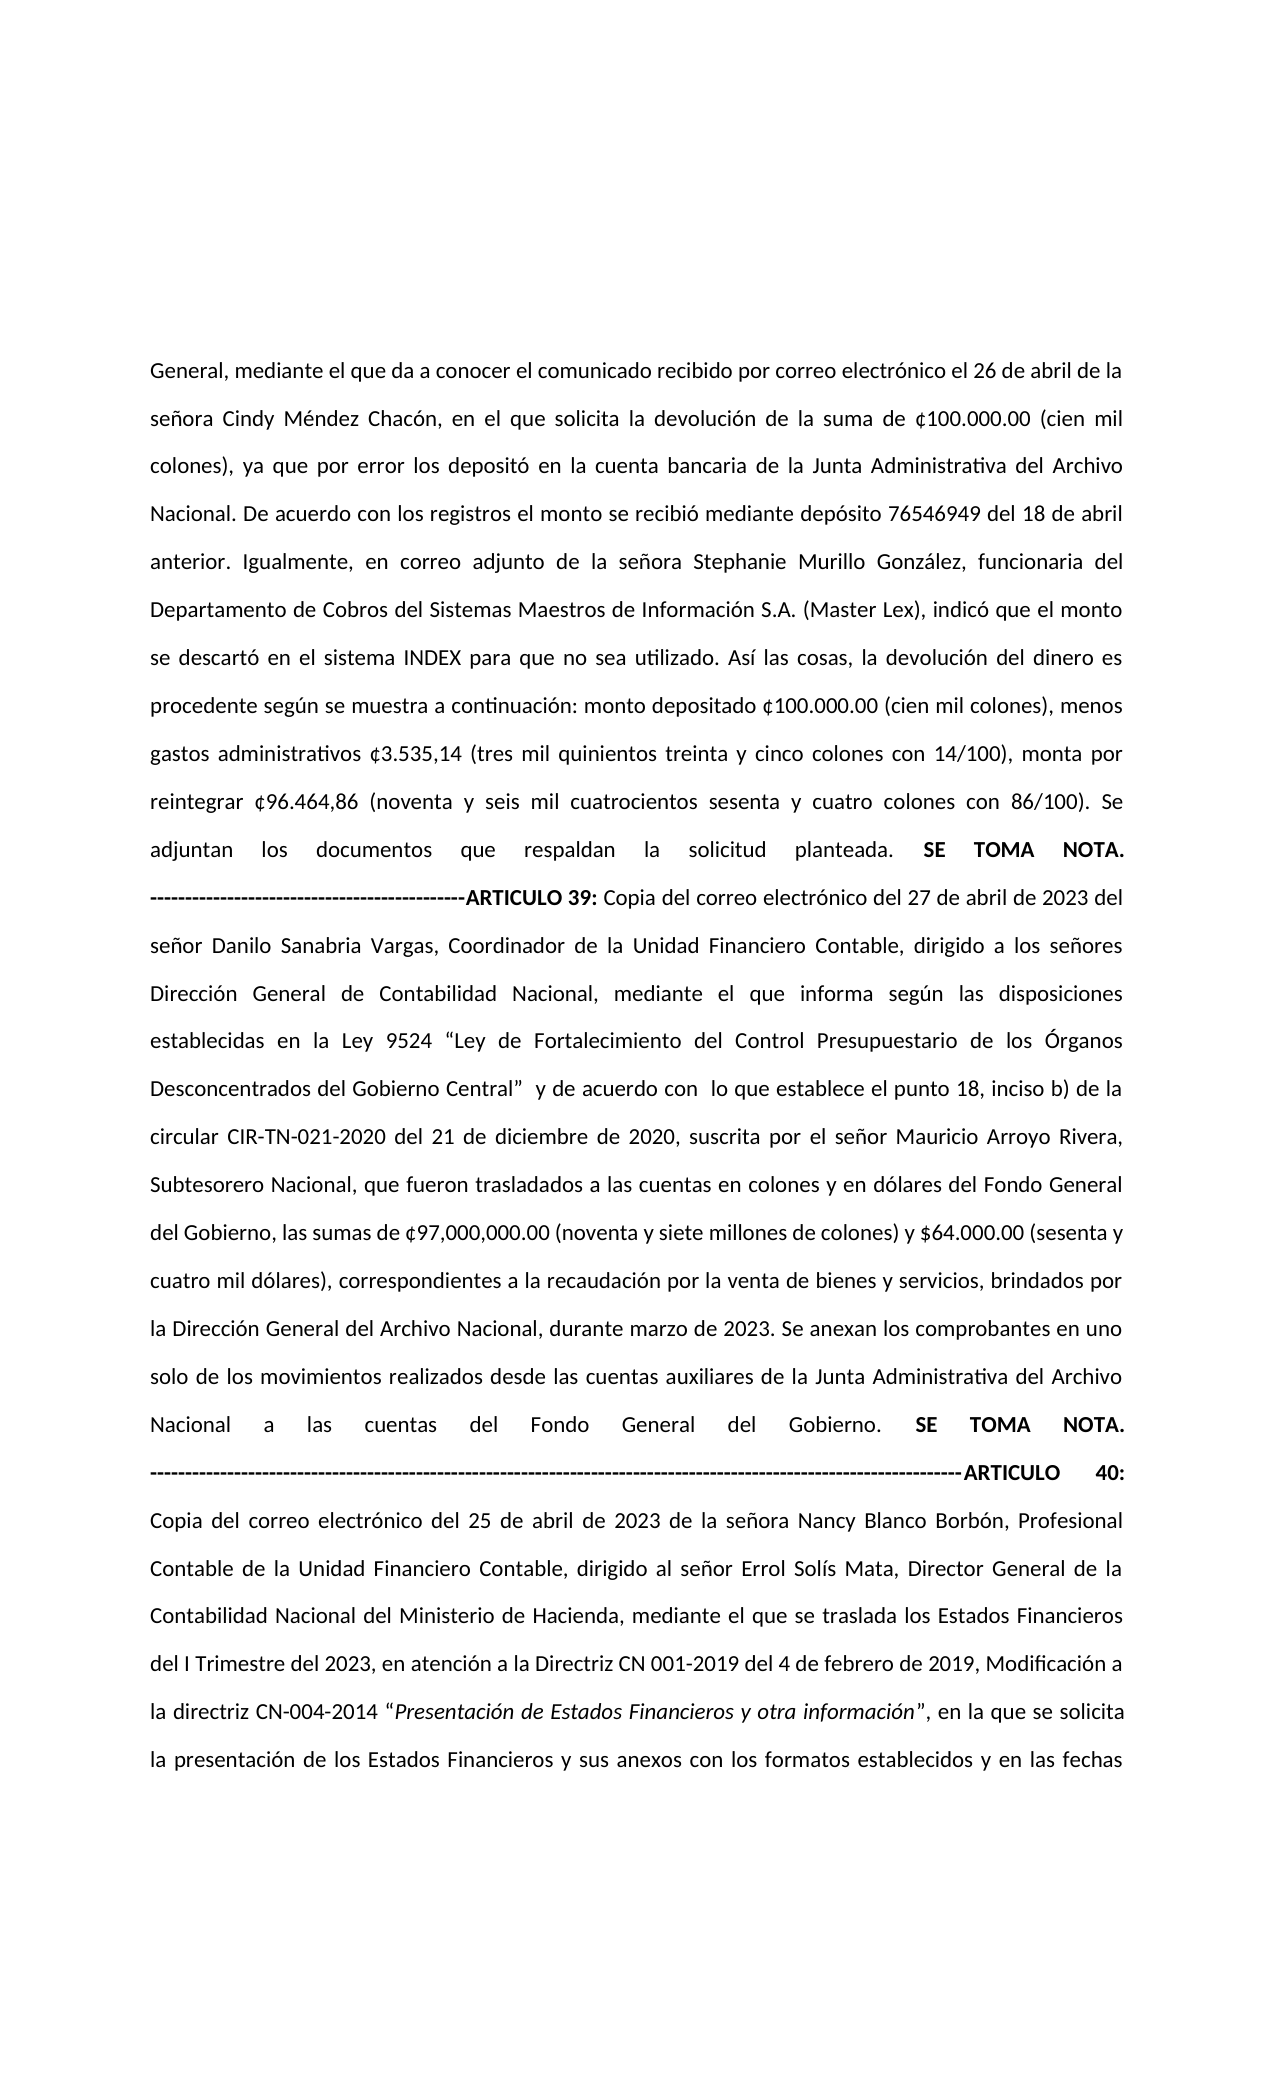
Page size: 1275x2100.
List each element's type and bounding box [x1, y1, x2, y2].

text [150, 340, 1125, 1777]
